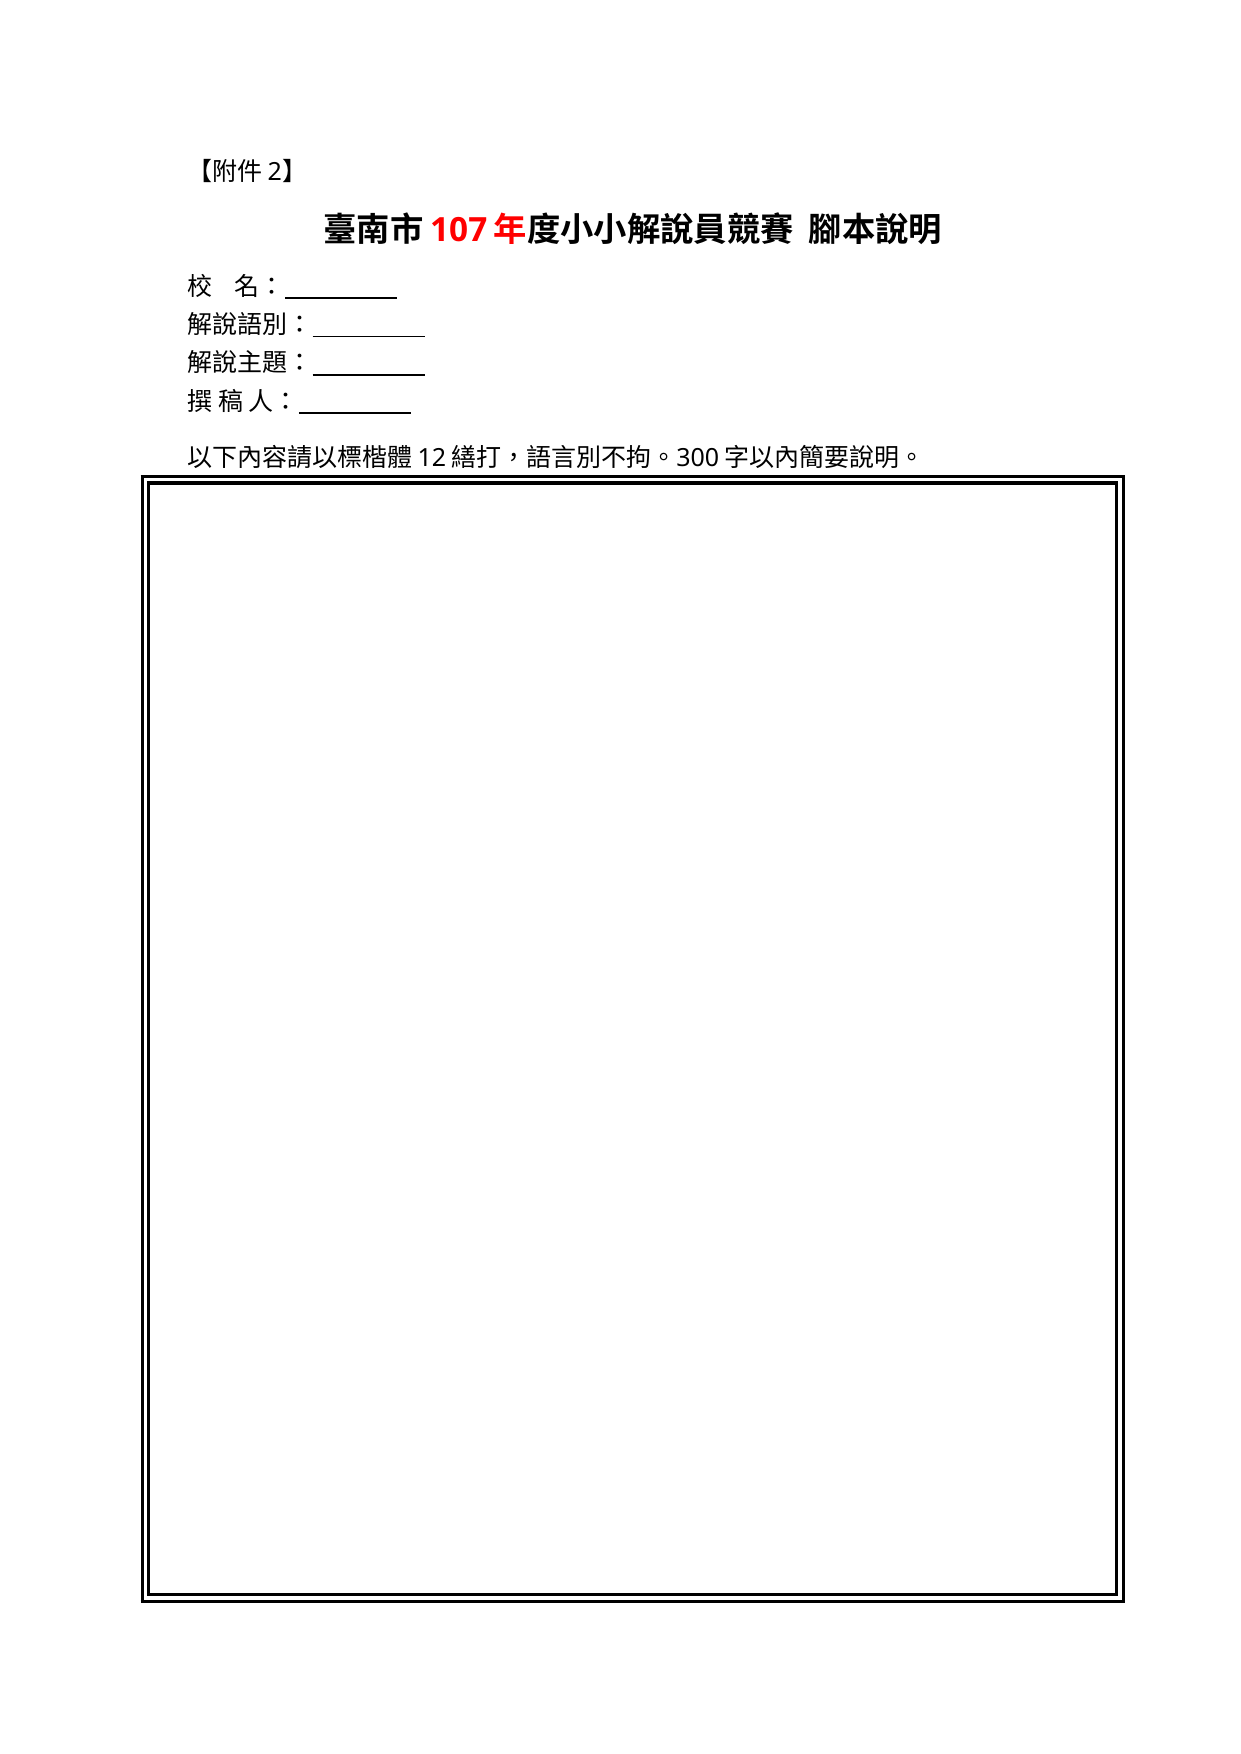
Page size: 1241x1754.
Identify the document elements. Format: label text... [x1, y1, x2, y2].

text 【附件2】 [187, 151, 1078, 189]
text 臺南市107年度小小解說員競賽 腳本說明 [187, 189, 1078, 265]
text 以下內容請以標楷體12繕打，語言別不拘。300字以內簡要說明。 [187, 437, 1078, 475]
text 解說語別： [187, 303, 1078, 342]
table_header [145, 478, 1120, 1593]
text 撰 稿 人： [187, 380, 1078, 418]
text 解說主題： [187, 342, 1078, 380]
text 校 名： [187, 265, 1078, 303]
